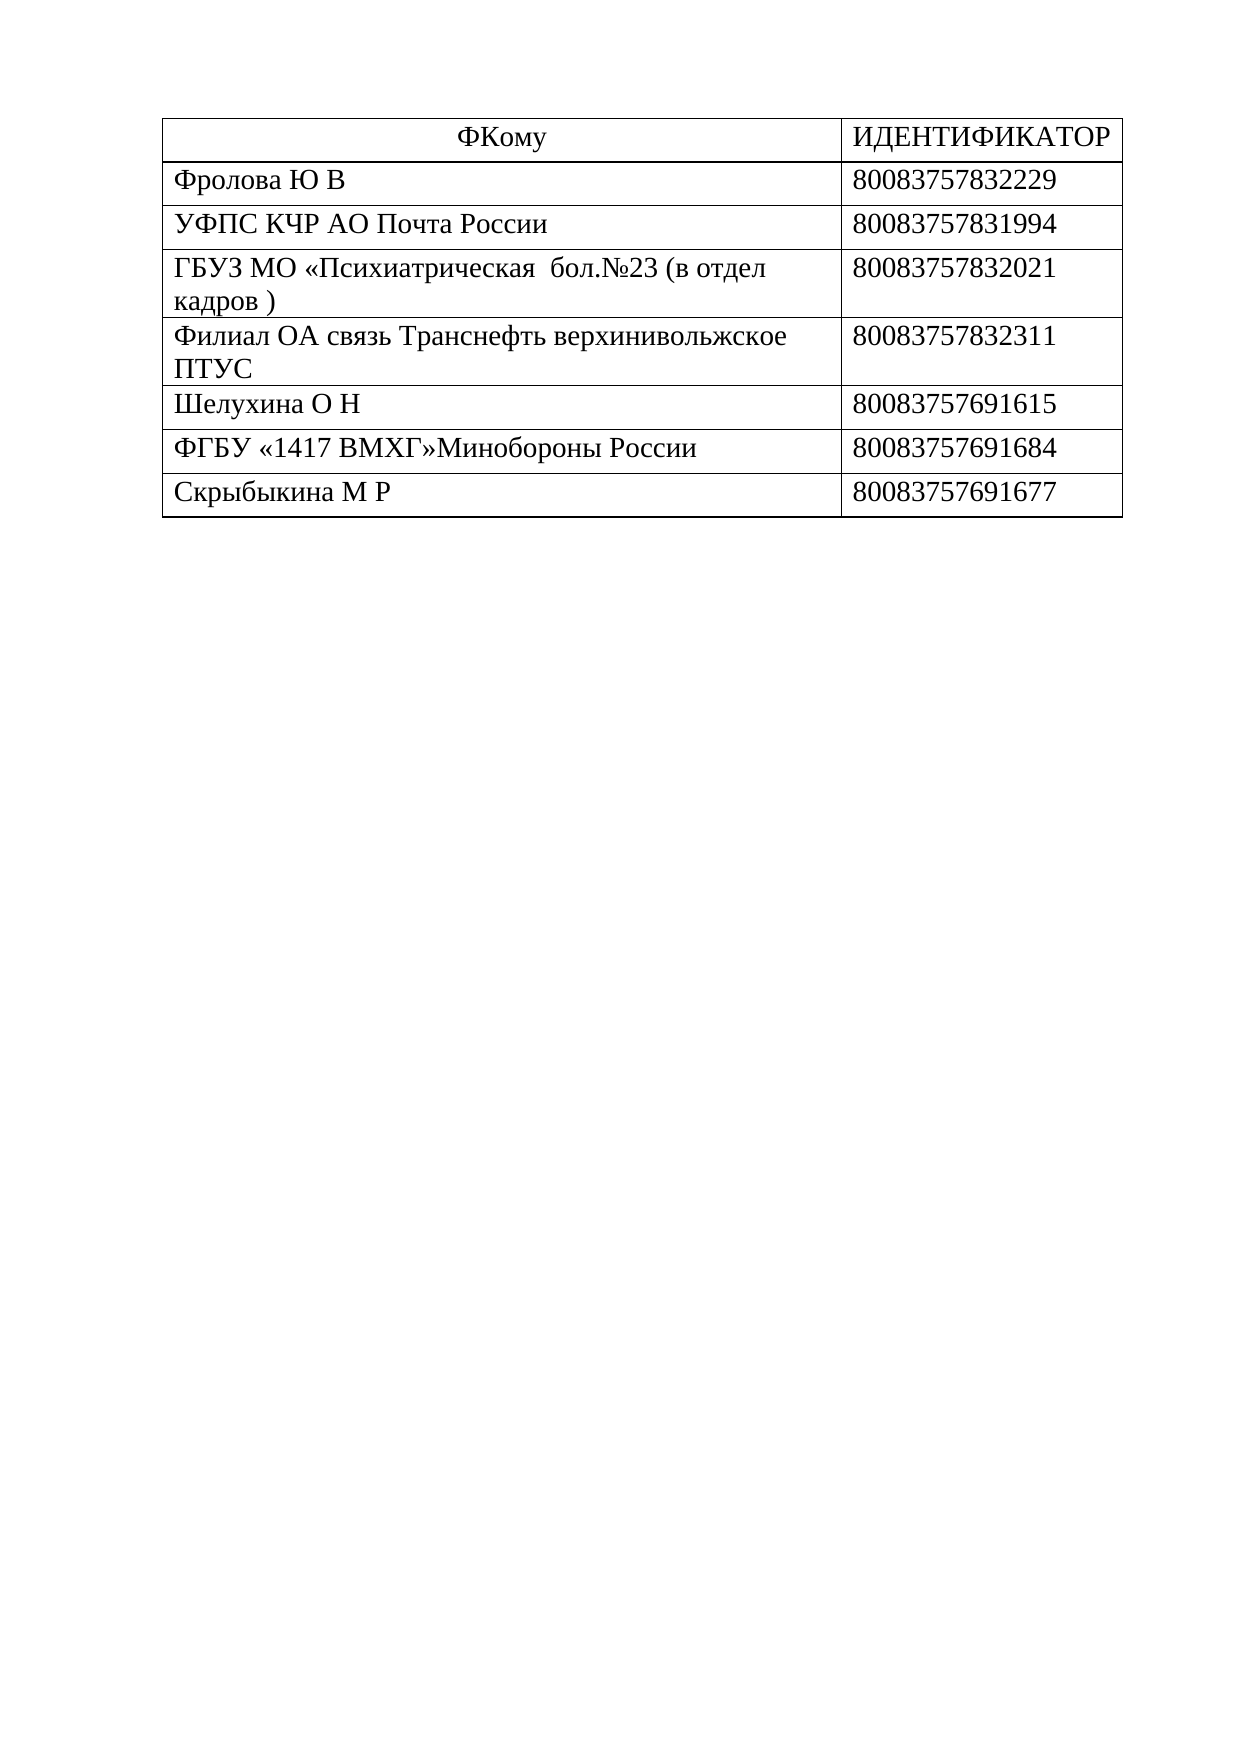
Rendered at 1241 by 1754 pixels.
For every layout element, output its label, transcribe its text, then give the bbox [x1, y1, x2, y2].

table_cell Шелухина О Н [163, 386, 841, 429]
table_cell 80083757691615 [842, 386, 1122, 429]
table_cell Филиал ОА связь Транснефть верхинивольжское ПТУС [163, 318, 841, 385]
table_cell 80083757691684 [842, 430, 1122, 473]
table_cell 80083757832229 [842, 163, 1122, 205]
table_header ФКому [163, 119, 841, 161]
table_header ИДЕНТИФИКАТОР [842, 119, 1122, 161]
table_cell 80083757831994 [842, 206, 1122, 249]
table_cell ФГБУ «1417 ВМХГ»Минобороны России [163, 430, 841, 473]
table_cell ГБУЗ МО «Психиатрическая бол.№23 (в отдел кадров ) [163, 250, 841, 317]
table_cell 80083757691677 [842, 474, 1122, 516]
table_cell 80083757832021 [842, 250, 1122, 317]
table_cell Фролова Ю В [163, 163, 841, 205]
table_cell УФПС КЧР АО Почта России [163, 206, 841, 249]
table_cell 80083757832311 [842, 318, 1122, 385]
table_cell Скрыбыкина М Р [163, 474, 841, 516]
